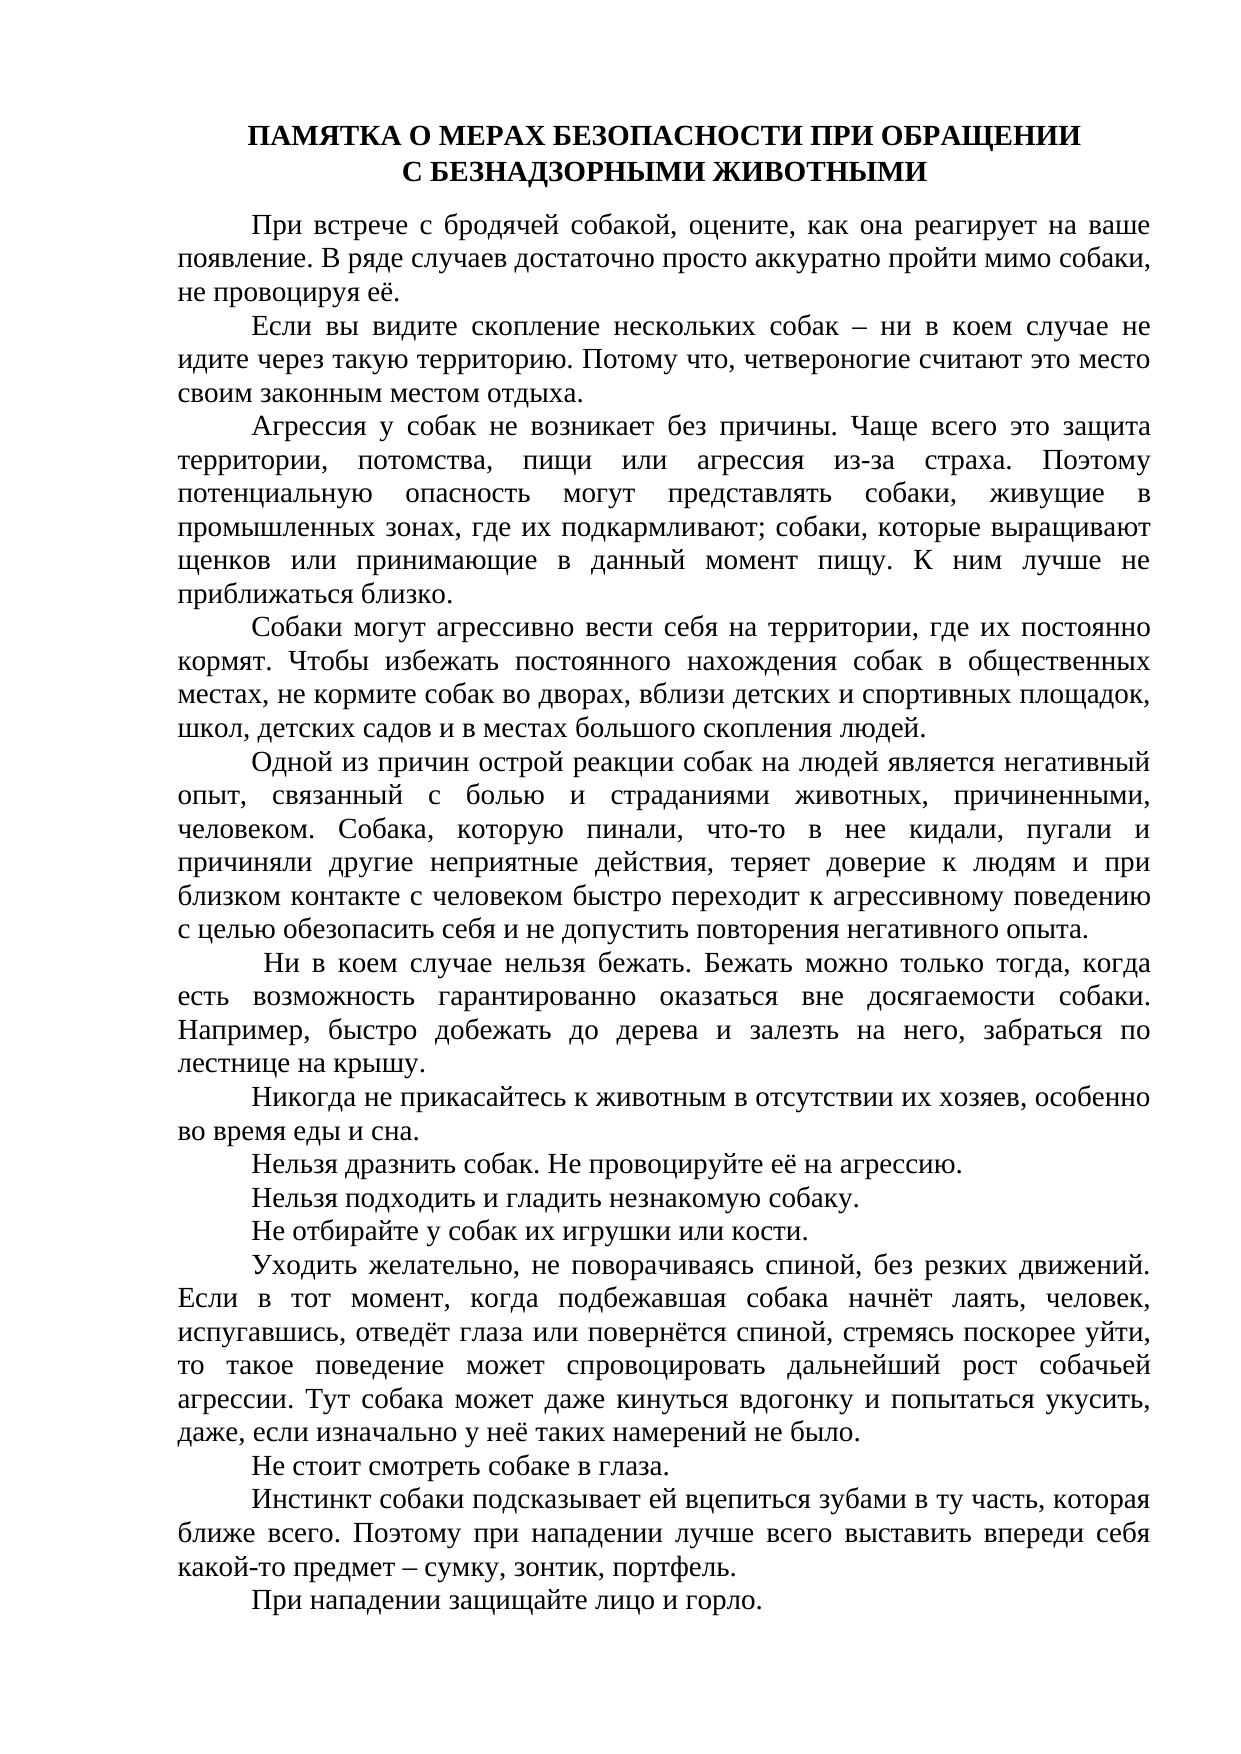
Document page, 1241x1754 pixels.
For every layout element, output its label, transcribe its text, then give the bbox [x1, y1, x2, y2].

text Ни в коем случае нельзя бежать. Бежать можно только тогда, когда есть возможность гарантированно оказаться вне досягаемости собаки. Например, быстро добежать до дерева и залезть на него, забраться по лестнице на крышу. [177, 945, 1152, 1079]
text Уходить желательно, не поворачиваясь спиной, без резких движений. Если в тот момент, когда подбежавшая собака начнёт лаять, человек, испугавшись, отведёт глаза или повернётся спиной, стремясь поскорее уйти, то такое поведение может спровоцировать дальнейший рост собачьей агрессии. Тут собака может даже кинуться вдогонку и попытаться укусить, даже, если изначально у неё таких намерений не было. [177, 1247, 1152, 1448]
text Если вы видите скопление нескольких собак – ни в коем случае не идите через такую территорию. Потому что, четвероногие считают это место своим законным местом отдыха. [177, 308, 1152, 408]
text Инстинкт собаки подсказывает ей вцепиться зубами в ту часть, которая ближе всего. Поэтому при нападении лучше всего выставить впереди себя какой-то предмет – сумку, зонтик, портфель. [177, 1482, 1152, 1582]
text Не отбирайте у собак их игрушки или кости. [177, 1213, 1152, 1247]
text Собаки могут агрессивно вести себя на территории, где их постоянно кормят. Чтобы избежать постоянного нахождения собак в общественных местах, не кормите собак во дворах, вблизи детских и спортивных площадок, школ, детских садов и в местах большого скопления людей. [177, 609, 1152, 744]
text Не стоит смотреть собаке в глаза. [177, 1448, 1152, 1482]
text ПАМЯТКА О МЕРАХ БЕЗОПАСНОСТИ ПРИ ОБРАЩЕНИИ С БЕЗНАДЗОРНЫМИ ЖИВОТНЫМИ [177, 118, 1152, 188]
text При нападении защищайте лицо и горло. [177, 1582, 1152, 1616]
text Нельзя дразнить собак. Не провоцируйте её на агрессию. [177, 1146, 1152, 1180]
text Никогда не прикасайтесь к животным в отсутствии их хозяев, особенно во время еды и сна. [177, 1079, 1152, 1146]
text Нельзя подходить и гладить незнакомую собаку. [177, 1180, 1152, 1213]
text При встрече с бродячей собакой, оцените, как она реагирует на ваше появление. В ряде случаев достаточно просто аккуратно пройти мимо собаки, не провоцируя её. [177, 207, 1152, 308]
text Одной из причин острой реакции собак на людей является негативный опыт, связанный с болью и страданиями животных, причиненными, человеком. Собака, которую пинали, что-то в нее кидали, пугали и причиняли другие неприятные действия, теряет доверие к людям и при близком контакте с человеком быстро переходит к агрессивному поведению с целью обезопасить себя и не допустить повторения негативного опыта. [177, 744, 1152, 945]
text Агрессия у собак не возникает без причины. Чаще всего это защита территории, потомства, пищи или агрессия из-за страха. Поэтому потенциальную опасность могут представлять собаки, живущие в промышленных зонах, где их подкармливают; собаки, которые выращивают щенков или принимающие в данный момент пищу. К ним лучше не приближаться близко. [177, 408, 1152, 609]
